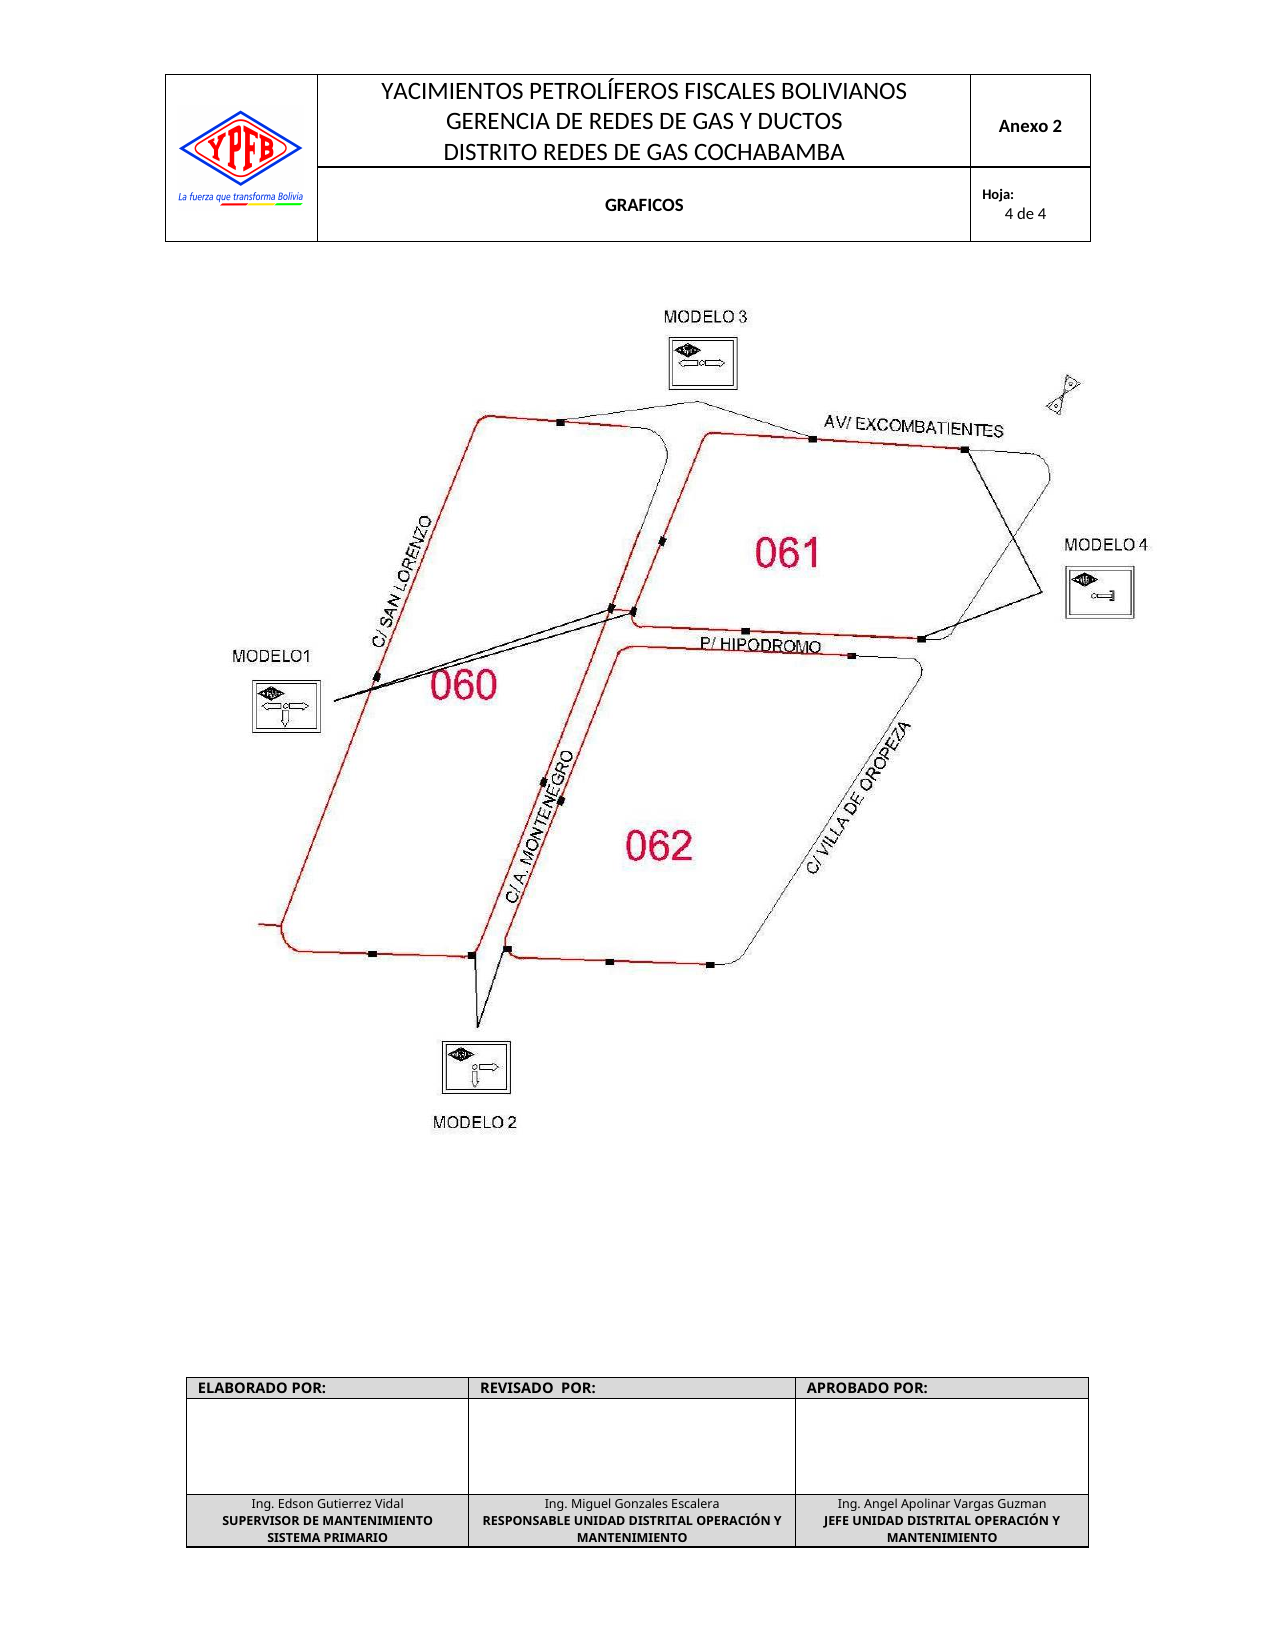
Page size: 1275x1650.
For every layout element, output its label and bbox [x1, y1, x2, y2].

picture [177, 270, 1165, 1176]
picture [176, 105, 304, 211]
